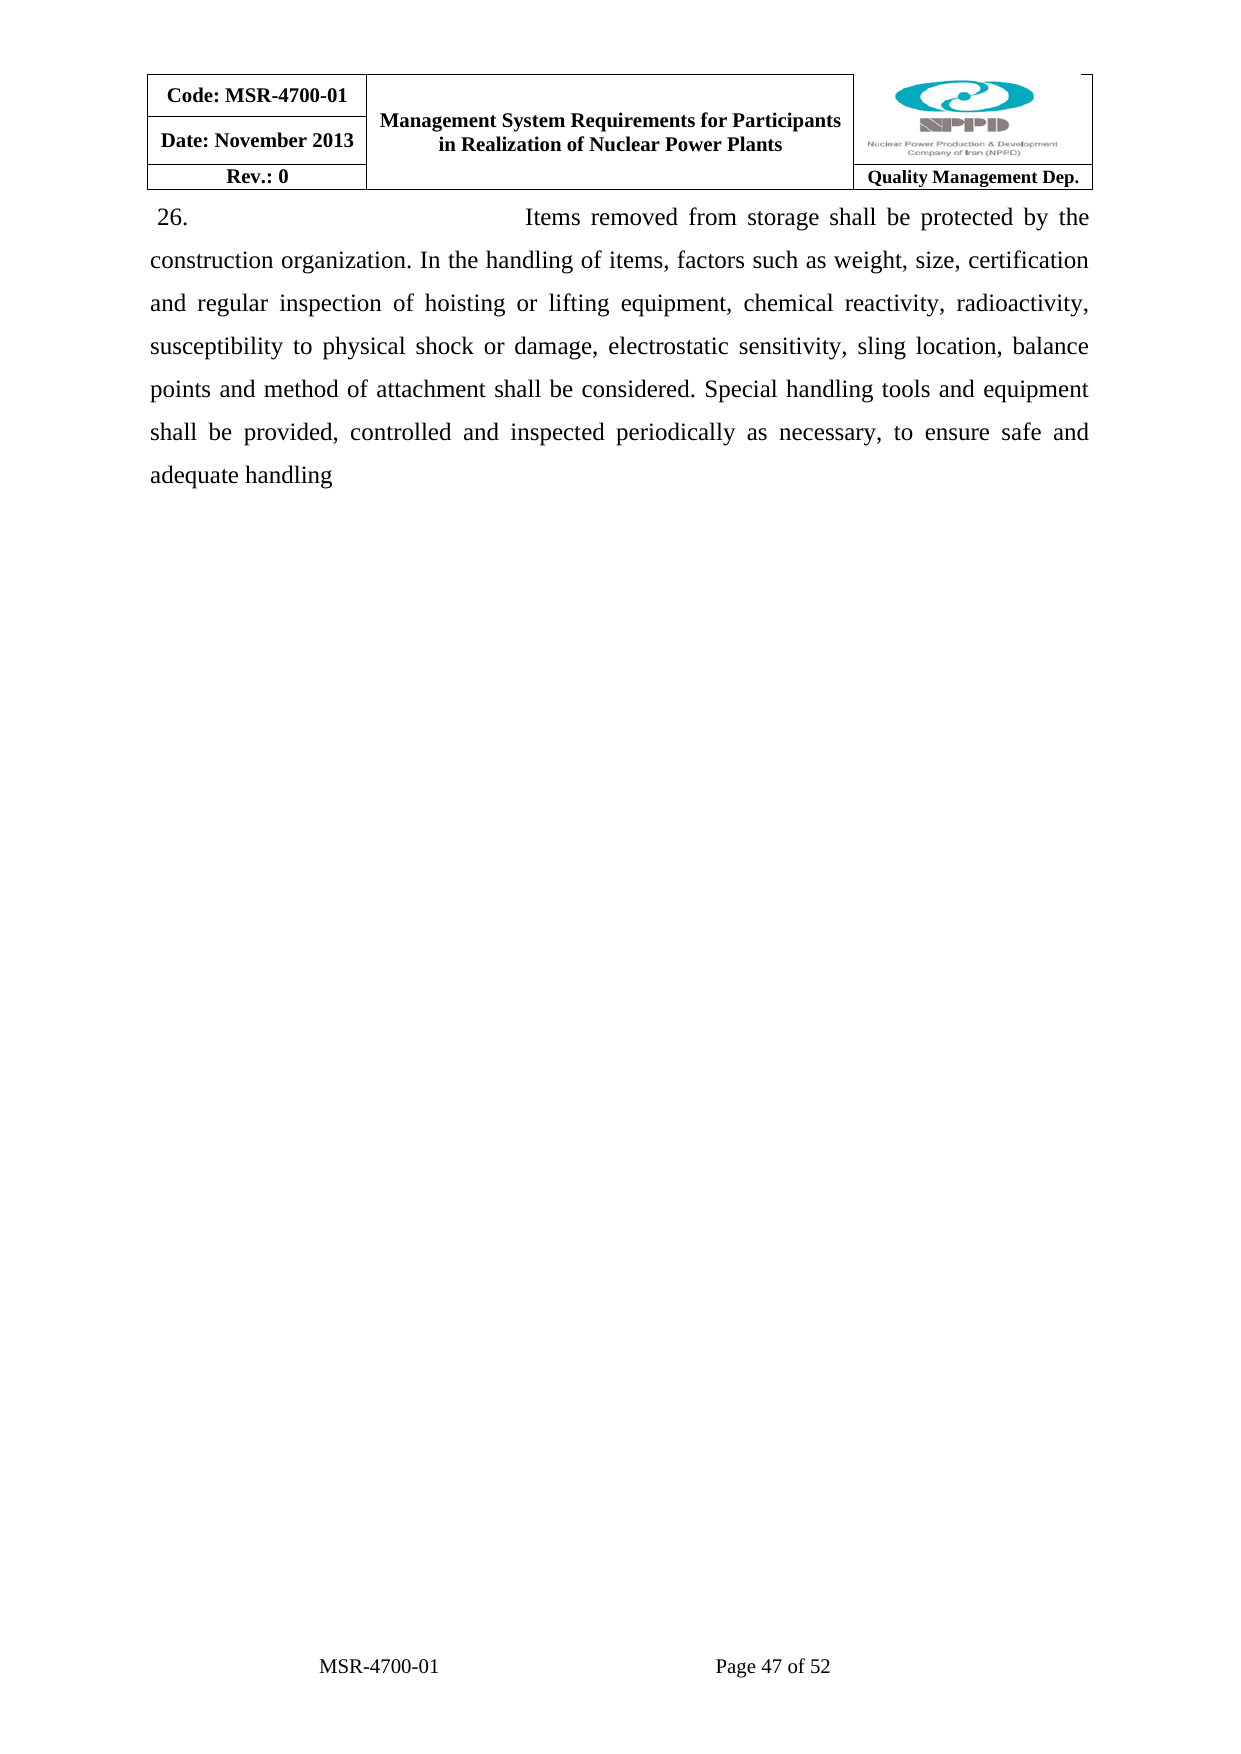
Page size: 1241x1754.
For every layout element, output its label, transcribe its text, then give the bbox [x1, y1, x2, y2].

picture [854, 74, 1082, 164]
list Items removed from storage shall be protected by the construction organization. In the handling of items, factors such as weight, size, certification and regular inspection of hoisting or lifting equipment, chemical reactivity, radioactivity, susceptibility to physical shock or damage, electrostatic sensitivity, sling location, balance points and method of attachment shall be considered. Special handling tools and equipment shall be provided, controlled and inspected periodically as necessary, to ensure safe and adequate handling [150, 202, 1090, 489]
